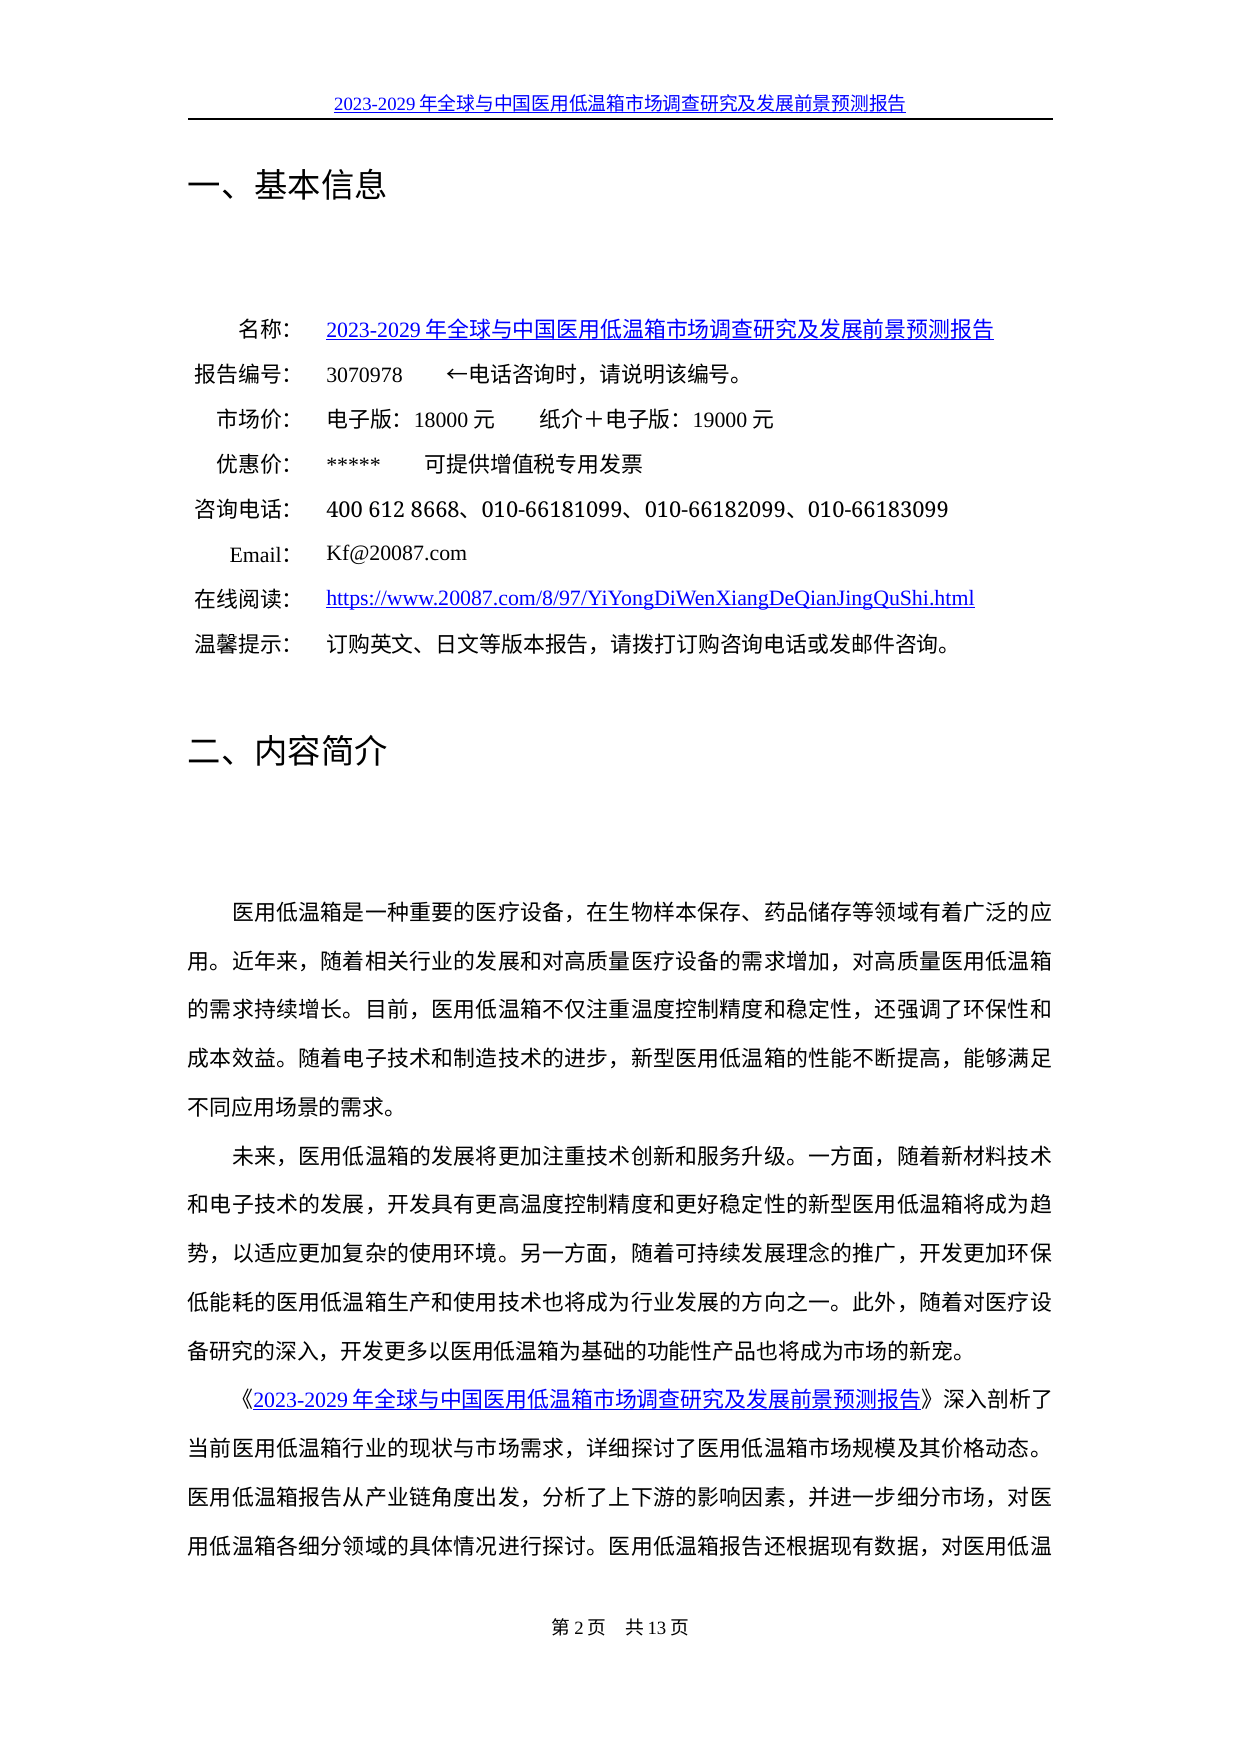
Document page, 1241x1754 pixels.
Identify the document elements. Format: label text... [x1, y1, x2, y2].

table_cell 电子版：18000 元 纸介＋电子版：19000 元 [315, 402, 1073, 447]
table_cell 市场价： [167, 402, 315, 447]
table_cell 咨询电话： [167, 492, 315, 537]
title 二、内容简介 [187, 717, 1053, 782]
table_cell 在线阅读： [167, 582, 315, 627]
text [187, 894, 1053, 1561]
table_cell 温馨提示： [167, 627, 315, 672]
table_cell 400 612 8668、010-66181099、010-66182099、010-66183099 [315, 492, 1073, 537]
table_cell 报告编号： [167, 357, 315, 402]
title 一、基本信息 [187, 150, 1053, 215]
table_cell 优惠价： [167, 447, 315, 492]
table_header 名称： [167, 312, 315, 357]
table_cell ***** 可提供增值税专用发票 [315, 447, 1073, 492]
table_cell Kf@20087.com [315, 537, 1073, 582]
table_header 2023-2029年全球与中国医用低温箱市场调查研究及发展前景预测报告 [315, 312, 1073, 357]
table_cell 3070978 ←电话咨询时，请说明该编号。 [315, 357, 1073, 402]
table_cell 订购英文、日文等版本报告，请拨打订购咨询电话或发邮件咨询。 [315, 627, 1073, 672]
table_cell Email： [167, 537, 315, 582]
table_cell [315, 582, 1073, 627]
